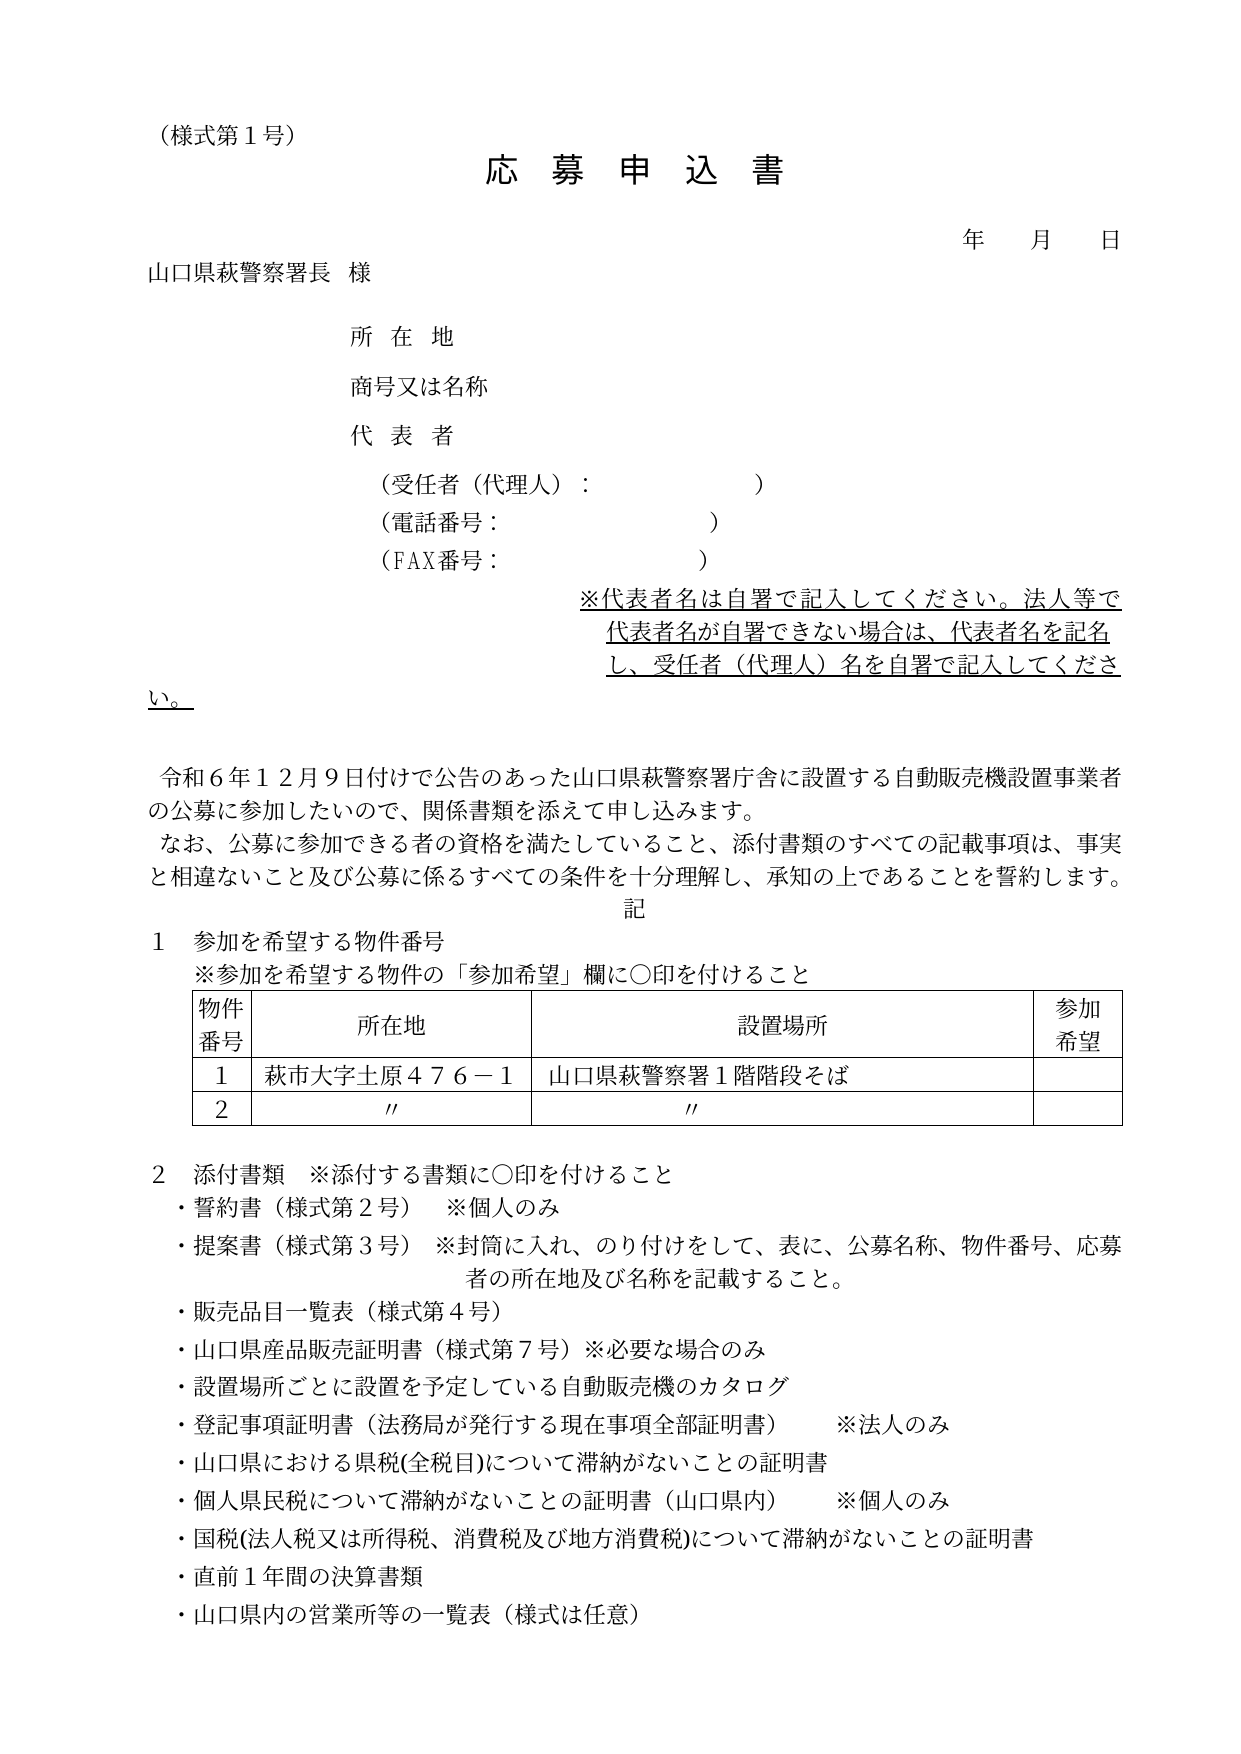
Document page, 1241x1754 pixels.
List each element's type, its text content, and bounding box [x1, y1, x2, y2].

table_header 設置場所 [532, 991, 1033, 1057]
table_cell 萩市大字土原４７６－１ [252, 1058, 531, 1091]
text 所 在 地 [148, 319, 1122, 352]
text （ＦＡＸ番号： ） [148, 543, 1122, 576]
text 年 月 日 [148, 222, 1122, 255]
text （様式第１号） [148, 118, 1122, 151]
table_cell １ [193, 1058, 251, 1091]
text 者の所在地及び名称を記載すること。 [213, 1261, 1122, 1294]
text 令和６年１２月９日付けで公告のあった山口県萩警察署庁舎に設置する自動販売機設置事業者の公募に参加したいので、関係書類を添えて申し込みます。 [148, 760, 1122, 826]
text ・登記事項証明書（法務局が発行する現在事項全部証明書） ※法人のみ [148, 1407, 1122, 1440]
table_cell 〃 [252, 1092, 531, 1125]
text ※代表者名は自署で記入してください。法人等で [213, 581, 1122, 614]
text 記 [148, 891, 1122, 924]
text ２ 添付書類 ※添付する書類に○印を付けること [148, 1157, 1122, 1190]
table_cell 〃 [532, 1092, 1033, 1125]
text ・国税(法人税又は所得税、消費税及び地方消費税)について滞納がないことの証明書 [148, 1521, 1122, 1554]
table_header 物件 番号 [193, 991, 251, 1057]
text ・誓約書（様式第２号） ※個人のみ [148, 1190, 1122, 1223]
text 山口県萩警察署長 様 [148, 255, 1122, 288]
text （電話番号： ） [148, 505, 1122, 538]
text ・個人県民税について滞納がないことの証明書（山口県内） ※個人のみ [148, 1483, 1122, 1516]
text ・山口県における県税(全税目)について滞納がないことの証明書 [148, 1445, 1122, 1478]
text 応 募 申 込 書 [148, 151, 1122, 191]
table_cell 山口県萩警察署１階階段そば [532, 1058, 1033, 1091]
table_cell ２ [193, 1092, 251, 1125]
text 商号又は名称 [148, 369, 1122, 402]
text ・提案書（様式第３号） ※封筒に入れ、のり付けをして、表に、公募名称、物件番号、応募 [148, 1228, 1122, 1261]
text １ 参加を希望する物件番号 [148, 924, 1122, 957]
text ・山口県産品販売証明書（様式第７号）※必要な場合のみ [148, 1332, 1122, 1364]
text なお、公募に参加できる者の資格を満たしていること、添付書類のすべての記載事項は、事実と相違ないこと及び公募に係るすべての条件を十分理解し、承知の上であることを誓約します。 [148, 826, 1122, 891]
text ・直前１年間の決算書類 [148, 1559, 1122, 1592]
table_header 所在地 [252, 991, 531, 1057]
text ・山口県内の営業所等の一覧表（様式は任意） [148, 1597, 1122, 1630]
table_header 参加 希望 [1034, 991, 1122, 1057]
table_cell [1034, 1092, 1122, 1125]
text ※参加を希望する物件の「参加希望」欄に○印を付けること [148, 957, 1122, 990]
text （受任者（代理人）： ） [148, 468, 1122, 501]
text ・販売品目一覧表（様式第４号） [148, 1294, 1122, 1327]
text し、受任者（代理人）名を自署で記入してください。 [148, 647, 1122, 713]
table_cell [1034, 1058, 1122, 1091]
text ・設置場所ごとに設置を予定している自動販売機のカタログ [148, 1369, 1122, 1402]
text 代 表 者 [148, 418, 1122, 451]
text 代表者名が自署できない場合は、代表者名を記名 [148, 614, 1122, 647]
